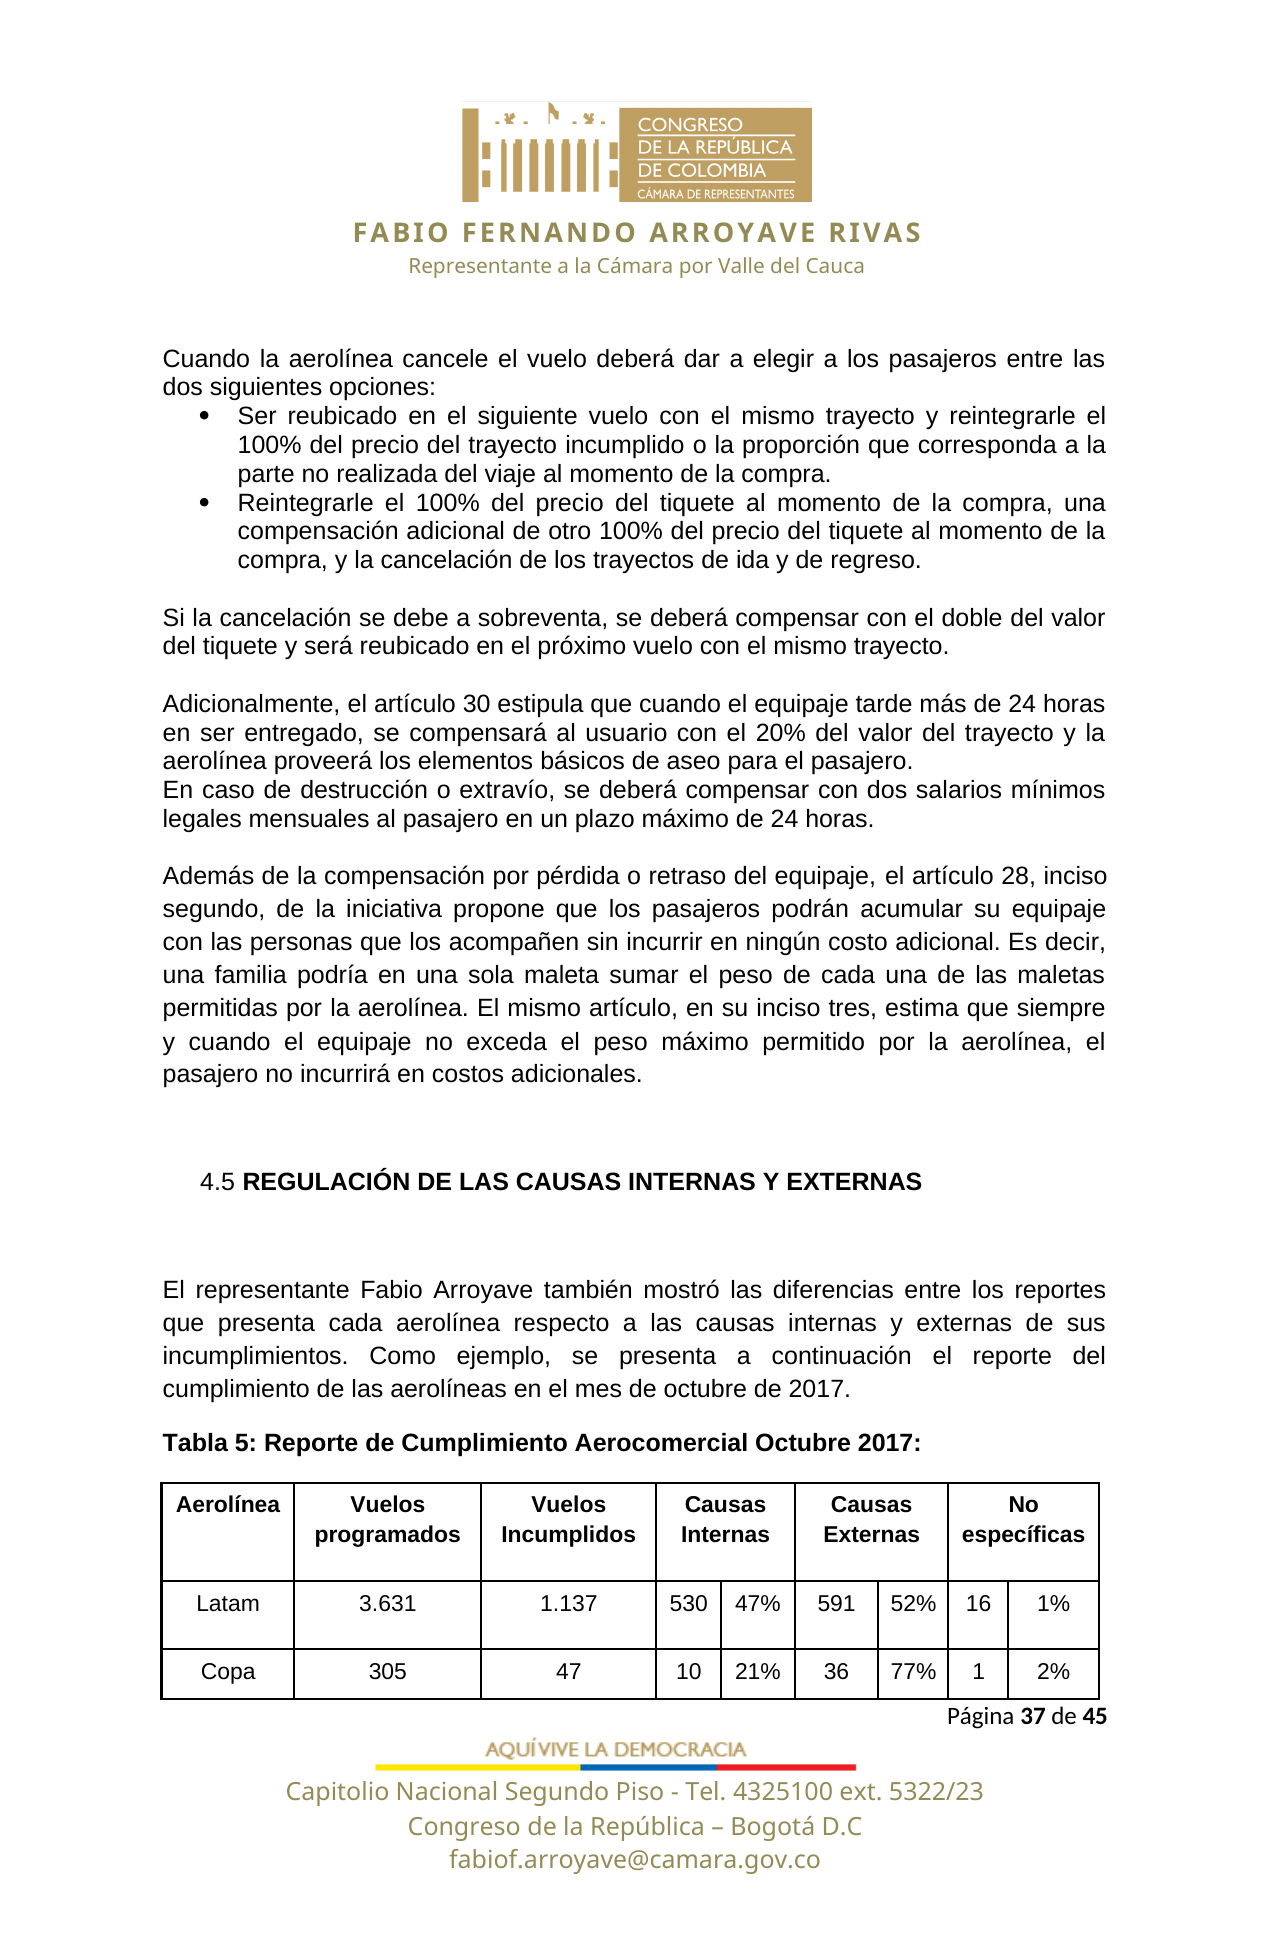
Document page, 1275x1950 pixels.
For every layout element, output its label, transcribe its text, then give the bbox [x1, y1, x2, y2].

table_header Causas Internas [657, 1484, 794, 1580]
table_cell 47% [722, 1582, 794, 1648]
picture [361, 1731, 872, 1774]
text En caso de destrucción o extravío, se deberá compensar con dos salarios mínimos legales mensuales al pasajero en un plazo máximo de 24 horas. [162, 775, 1107, 833]
table_cell 52% [879, 1582, 947, 1648]
table_cell 21% [722, 1650, 794, 1698]
table_cell 10 [657, 1650, 720, 1698]
text Tabla 5: Reporte de Cumplimiento Aerocomercial Octubre 2017: [162, 1428, 1107, 1457]
table_cell 36 [796, 1650, 877, 1698]
text El representante Fabio Arroyave también mostró las diferencias entre los reportes que presenta cada aerolínea respecto a las causas internas y externas de sus incumplimientos. Como ejemplo, se presenta a continuación el reporte del cumplimiento de las aerolíneas en el mes de octubre de 2017. [162, 1275, 1107, 1403]
table_header No específicas [949, 1484, 1098, 1580]
table_cell 16 [949, 1582, 1007, 1648]
text Cuando la aerolínea cancele el vuelo deberá dar a elegir a los pasajeros entre las dos siguientes opciones: [162, 344, 1107, 401]
table_cell Latam [163, 1582, 293, 1648]
table_cell 2% [1009, 1650, 1098, 1698]
table_cell 591 [796, 1582, 877, 1648]
list Ser reubicado en el siguiente vuelo con el mismo trayecto y reintegrarle el 100% del precio del trayecto incumplido o la proporción que corresponda a la parte no realizada del viaje al momento de la compra. [200, 401, 1107, 487]
table_cell Copa [163, 1650, 293, 1698]
table_cell 530 [657, 1582, 720, 1648]
table_cell 1% [1009, 1582, 1098, 1648]
table_cell 77% [879, 1650, 947, 1698]
text Adicionalmente, el artículo 30 estipula que cuando el equipaje tarde más de 24 horas en ser entregado, se compensará al usuario con el 20% del valor del trayecto y la aerolínea proveerá los elementos básicos de aseo para el pasajero. [162, 689, 1107, 775]
table_cell 1 [949, 1650, 1007, 1698]
text Además de la compensación por pérdida o retraso del equipaje, el artículo 28, inciso segundo, de la iniciativa propone que los pasajeros podrán acumular su equipaje con las personas que los acompañen sin incurrir en ningún costo adicional. Es decir, una familia podría en una sola maleta sumar el peso de cada una de las maletas permitidas por la aerolínea. El mismo artículo, en su inciso tres, estima que siempre y cuando el equipaje no exceda el peso máximo permitido por la aerolínea, el pasajero no incurrirá en costos adicionales. [162, 861, 1107, 1088]
list REGULACIÓN DE LAS CAUSAS INTERNAS Y EXTERNAS [200, 1167, 1107, 1196]
table_cell 305 [295, 1650, 480, 1698]
table_header Aerolínea [163, 1484, 293, 1580]
table_header Vuelos Incumplidos [482, 1484, 655, 1580]
table_header Causas Externas [796, 1484, 947, 1580]
table_header Vuelos programados [295, 1484, 480, 1580]
table_cell 3.631 [295, 1582, 480, 1648]
text Si la cancelación se debe a sobreventa, se deberá compensar con el doble del valor del tiquete y será reubicado en el próximo vuelo con el mismo trayecto. [162, 603, 1107, 660]
list Reintegrarle el 100% del precio del tiquete al momento de la compra, una compensación adicional de otro 100% del precio del tiquete al momento de la compra, y la cancelación de los trayectos de ida y de regreso. [200, 487, 1107, 574]
table_cell 47 [482, 1650, 655, 1698]
table_cell 1.137 [482, 1582, 655, 1648]
